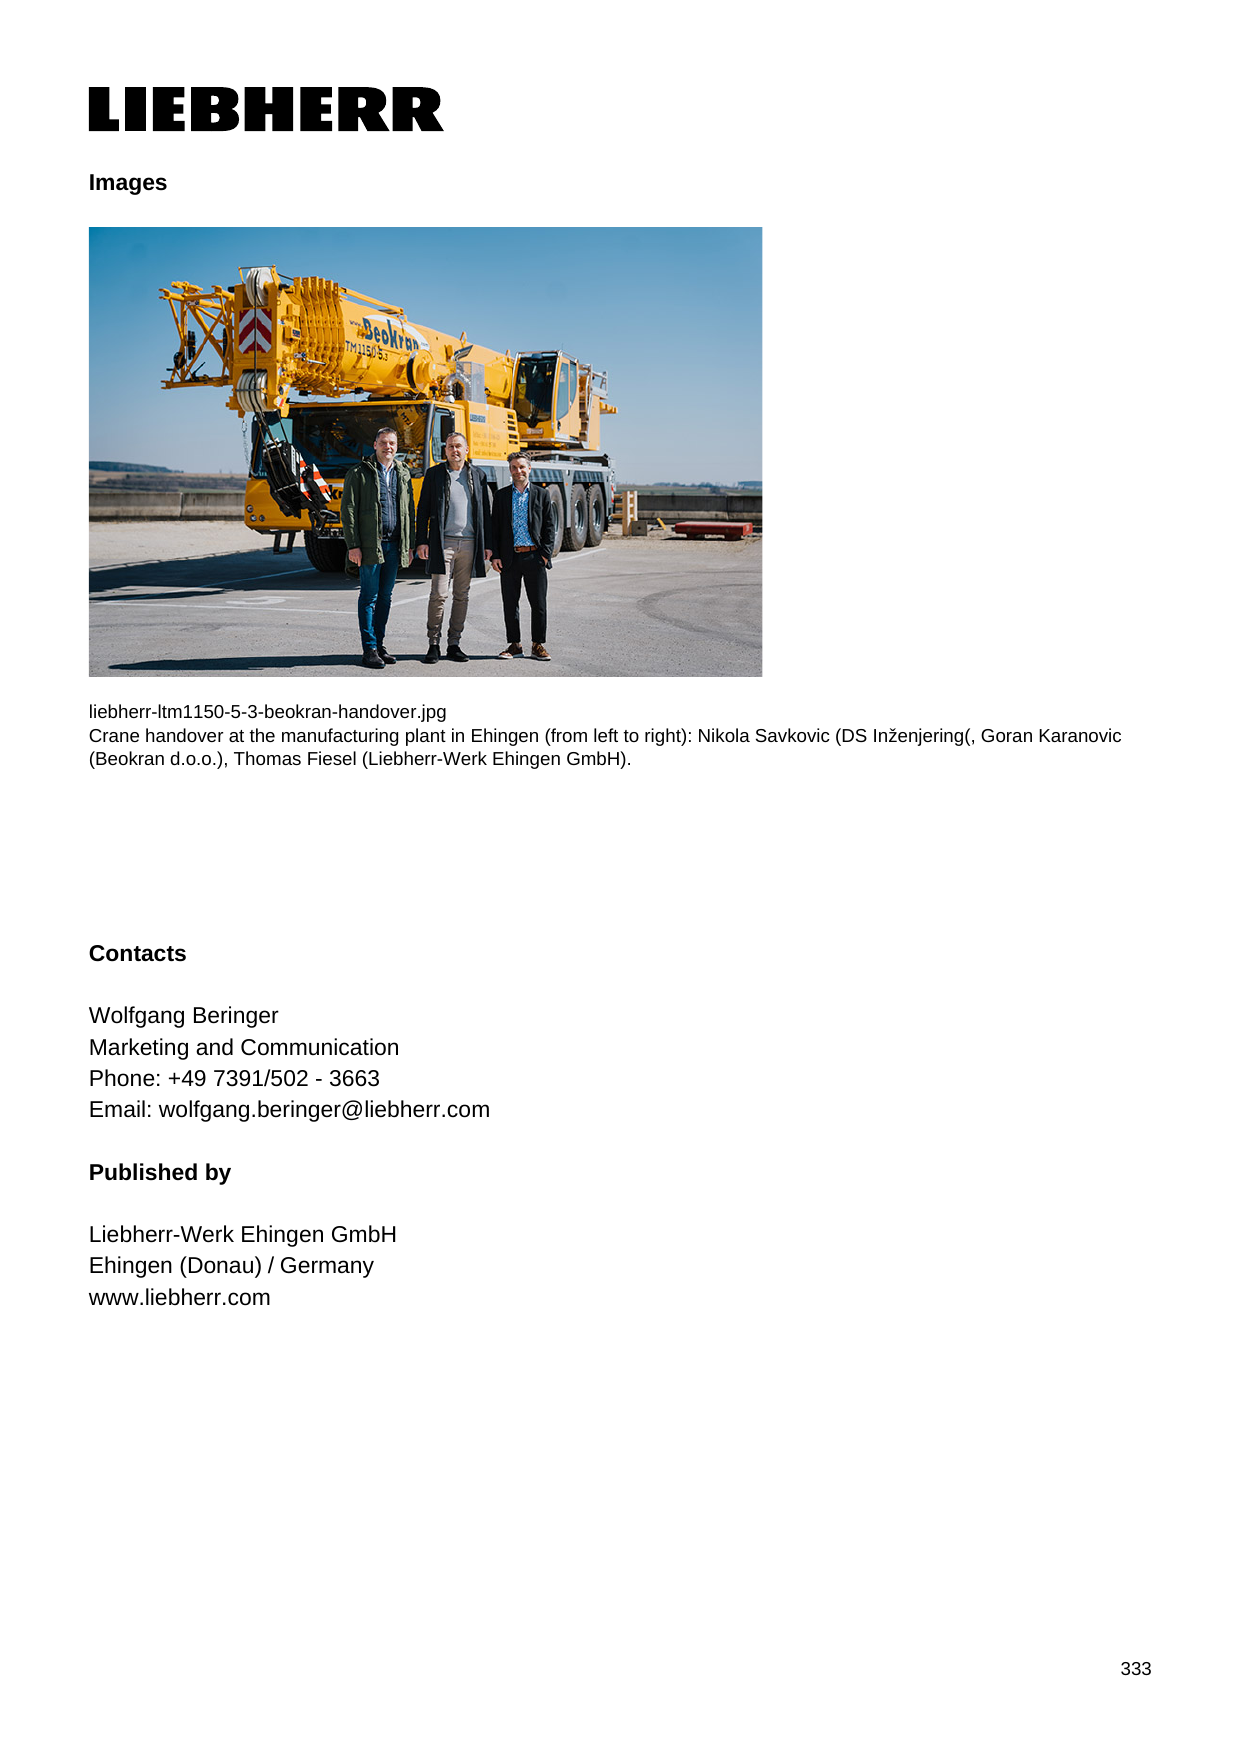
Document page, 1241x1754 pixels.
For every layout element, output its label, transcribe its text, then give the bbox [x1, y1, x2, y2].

text Liebherr-Werk Ehingen GmbH Ehingen (Donau) / Germany www.liebherr.com [89, 1218, 1152, 1311]
text Published by [89, 1155, 1152, 1186]
text Contacts [89, 936, 1152, 968]
text Wolfgang Beringer Marketing and Communication Phone: +49 7391/502 - 3663 Email: wolfgang.beringer@liebherr.com [89, 999, 1152, 1124]
picture [88, 227, 763, 677]
text Images [89, 165, 1152, 196]
